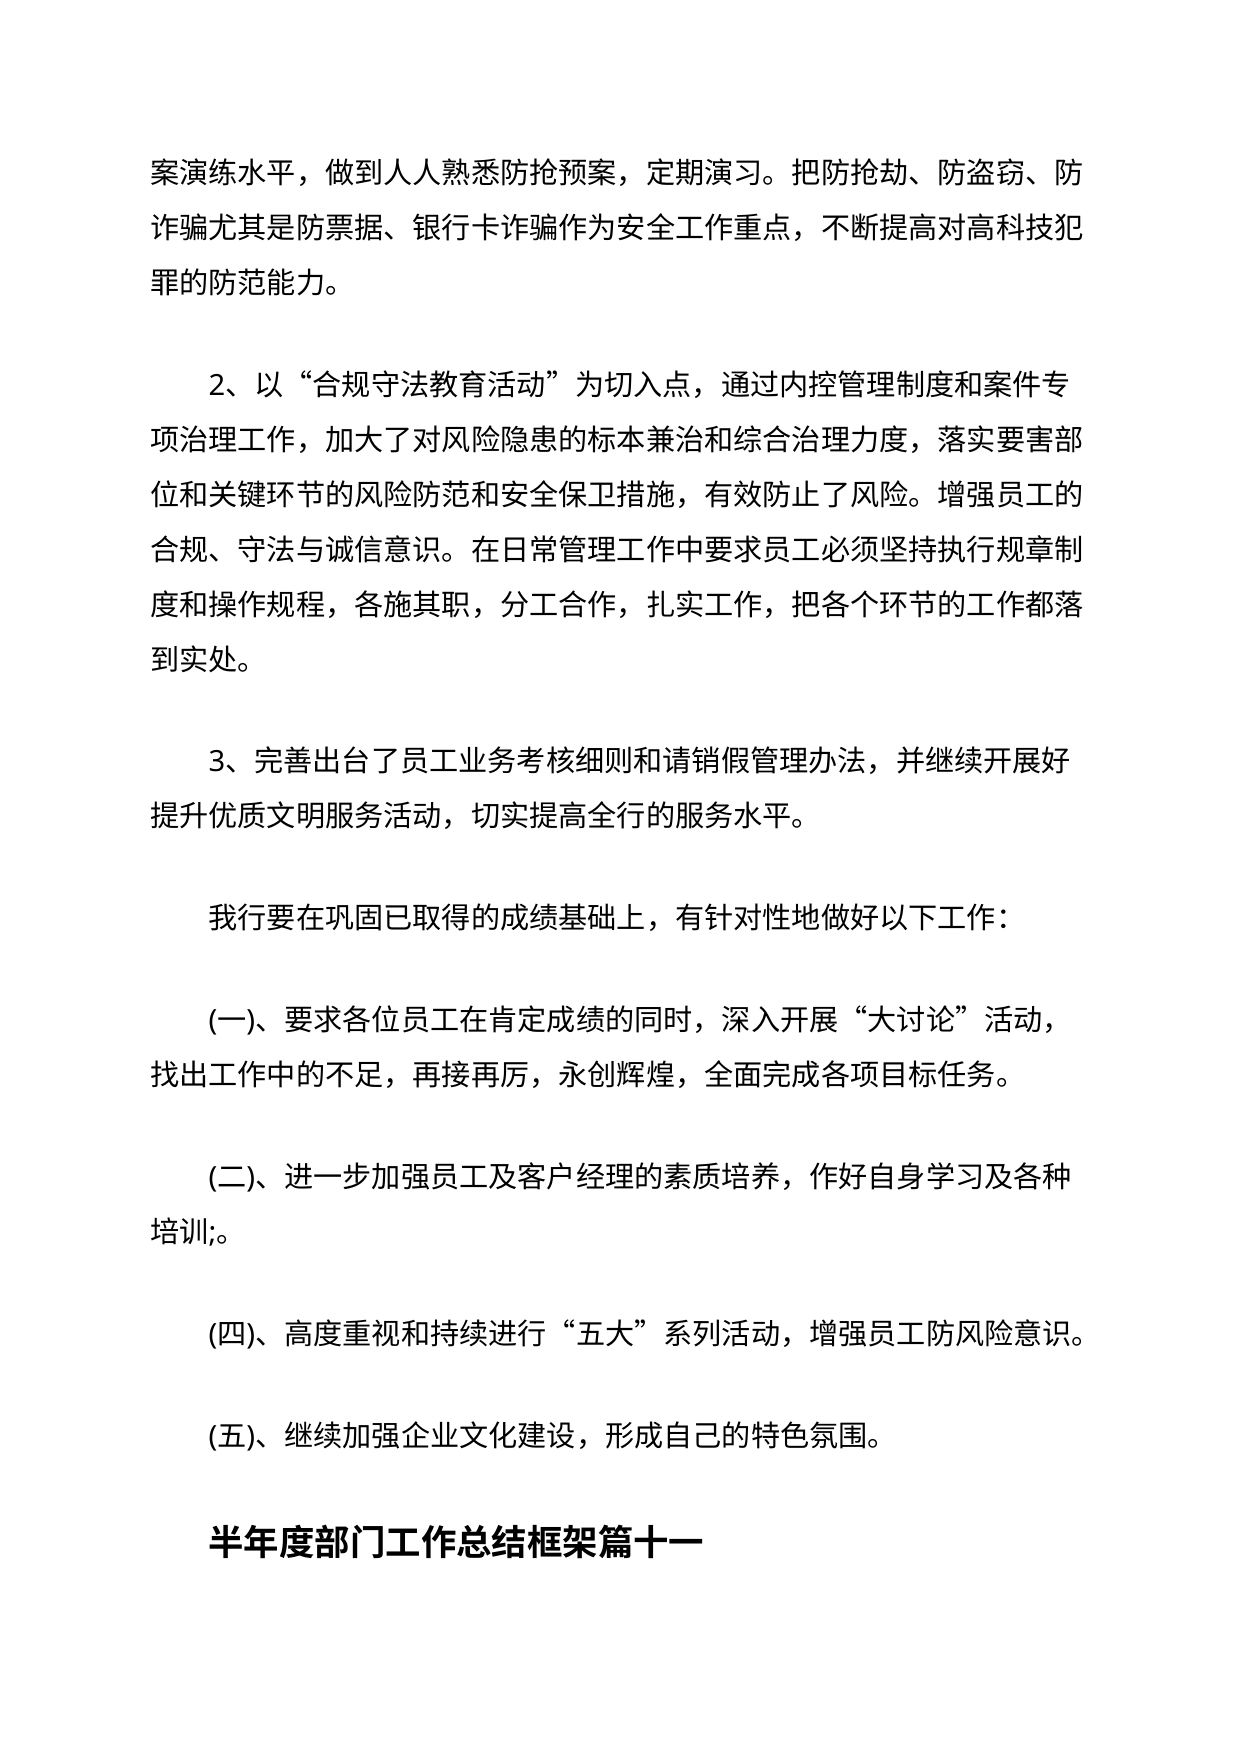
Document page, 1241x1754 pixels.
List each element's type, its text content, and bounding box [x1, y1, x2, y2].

text (五)、继续加强企业文化建设，形成自己的特色氛围。 [150, 1412, 1090, 1454]
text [150, 150, 1090, 302]
text 半年度部门工作总结框架篇十一 [150, 1514, 1090, 1565]
text 2、以“合规守法教育活动”为切入点，通过内控管理制度和案件专项治理工作，加大了对风险隐患的标本兼治和综合治理力度，落实要害部位和关键环节的风险防范和安全保卫措施，有效防止了风险。增强员工的合规、守法与诚信意识。在日常管理工作中要求员工必须坚持执行规章制度和操作规程，各施其职，分工合作，扎实工作，把各个环节的工作都落到实处。 [150, 362, 1090, 678]
text 3、完善出台了员工业务考核细则和请销假管理办法，并继续开展好提升优质文明服务活动，切实提高全行的服务水平。 [150, 738, 1090, 835]
text (四)、高度重视和持续进行“五大”系列活动，增强员工防风险意识。 [150, 1310, 1090, 1353]
text 我行要在巩固已取得的成绩基础上，有针对性地做好以下工作： [150, 895, 1090, 937]
text (二)、进一步加强员工及客户经理的素质培养，作好自身学习及各种培训;。 [150, 1153, 1090, 1251]
text (一)、要求各位员工在肯定成绩的同时，深入开展“大讨论”活动，找出工作中的不足，再接再厉，永创辉煌，全面完成各项目标任务。 [150, 996, 1090, 1094]
